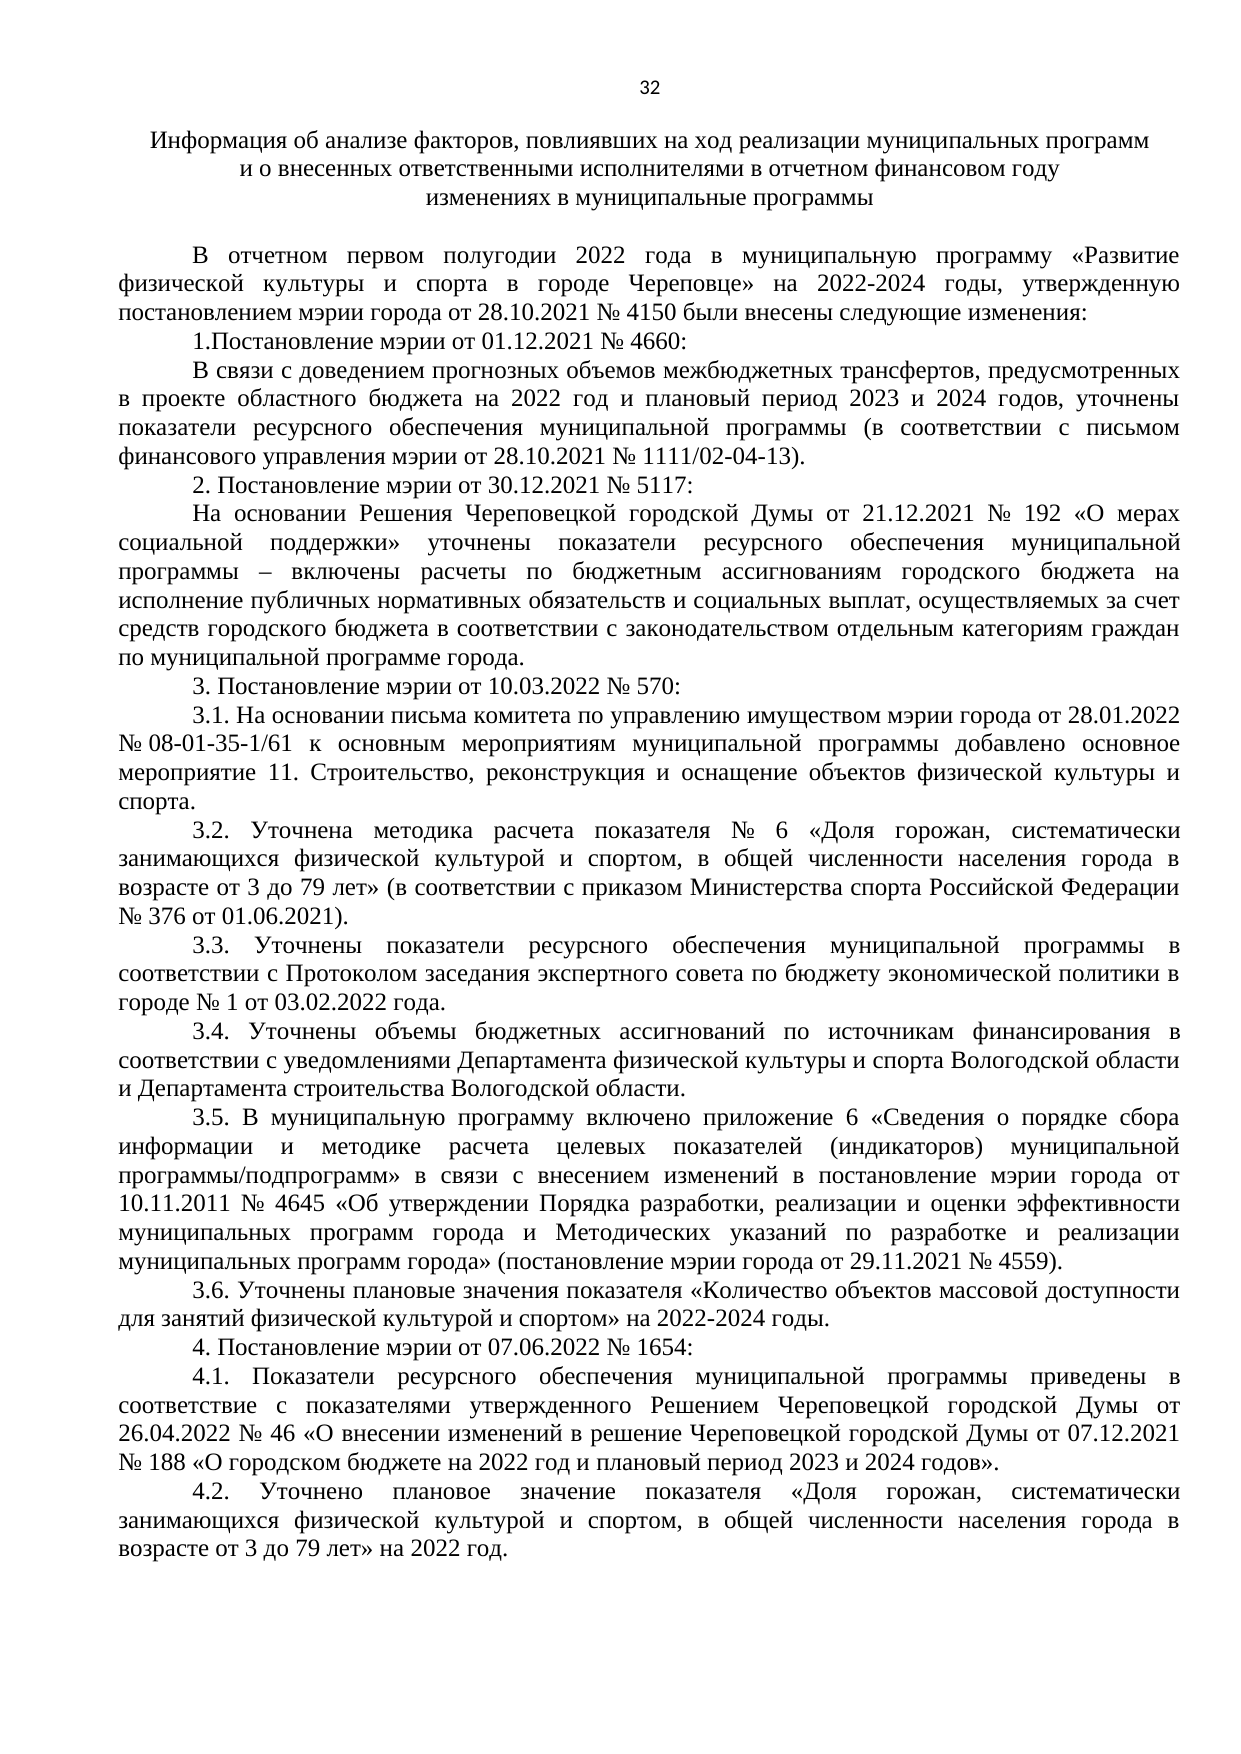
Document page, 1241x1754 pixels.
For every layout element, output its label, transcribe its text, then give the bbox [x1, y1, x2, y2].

text 3.1. На основании письма комитета по управлению имуществом мэрии города от 28.01.2022 № 08-01-35-1/61 к основным мероприятиям муниципальной программы добавлено основное мероприятие 11. Строительство, реконструкция и оснащение объектов физической культуры и спорта. [118, 700, 1181, 815]
text 3. Постановление мэрии от 10.03.2022 № 570: [118, 671, 1181, 700]
text 4. Постановление мэрии от 07.06.2022 № 1654: [118, 1332, 1181, 1361]
text Информация об анализе факторов, повлиявших на ход реализации муниципальных программ [118, 125, 1181, 153]
text 3.6. Уточнены плановые значения показателя «Количество объектов массовой доступности для занятий физической культурой и спортом» на 2022-2024 годы. [118, 1275, 1181, 1332]
text 4.1. Показатели ресурсного обеспечения муниципальной программы приведены в соответствие с показателями утвержденного Решением Череповецкой городской Думы от 26.04.2022 № 46 «О внесении изменений в решение Череповецкой городской Думы от 07.12.2021 № 188 «О городском бюджете на 2022 год и плановый период 2023 и 2024 годов». [118, 1361, 1181, 1476]
text 2. Постановление мэрии от 30.12.2021 № 5117: [118, 470, 1181, 498]
text На основании Решения Череповецкой городской Думы от 21.12.2021 № 192 «О мерах социальной поддержки» уточнены показатели ресурсного обеспечения муниципальной программы – включены расчеты по бюджетным ассигнованиям городского бюджета на исполнение публичных нормативных обязательств и социальных выплат, осуществляемых за счет средств городского бюджета в соответствии с законодательством отдельным категориям граждан по муниципальной программе города. [118, 498, 1181, 671]
text 3.5. В муниципальную программу включено приложение 6 «Сведения о порядке сбора информации и методике расчета целевых показателей (индикаторов) муниципальной программы/подпрограмм» в связи с внесением изменений в постановление мэрии города от 10.11.2011 № 4645 «Об утверждении Порядка разработки, реализации и оценки эффективности муниципальных программ города и Методических указаний по разработке и реализации муниципальных программ города» (постановление мэрии города от 29.11.2021 № 4559). [118, 1102, 1181, 1275]
text 1.Постановление мэрии от 01.12.2021 № 4660: [118, 326, 1181, 355]
text В отчетном первом полугодии 2022 года в муниципальную программу «Развитие физической культуры и спорта в городе Череповце» на 2022-2024 годы, утвержденную постановлением мэрии города от 28.10.2021 № 4150 были внесены следующие изменения: [118, 240, 1181, 326]
text В связи с доведением прогнозных объемов межбюджетных трансфертов, предусмотренных в проекте областного бюджета на 2022 год и плановый период 2023 и 2024 годов, уточнены показатели ресурсного обеспечения муниципальной программы (в соответствии с письмом финансового управления мэрии от 28.10.2021 № 1111/02-04-13). [118, 355, 1181, 470]
text 3.4. Уточнены объемы бюджетных ассигнований по источникам финансирования в соответствии с уведомлениями Департамента физической культуры и спорта Вологодской области и Департамента строительства Вологодской области. [118, 1016, 1181, 1102]
text 4.2. Уточнено плановое значение показателя «Доля горожан, систематически занимающихся физической культурой и спортом, в общей численности населения города в возрасте от 3 до 79 лет» на 2022 год. [118, 1476, 1181, 1562]
text изменениях в муниципальные программы [118, 182, 1181, 211]
text 3.2. Уточнена методика расчета показателя № 6 «Доля горожан, систематически занимающихся физической культурой и спортом, в общей численности населения города в возрасте от 3 до 79 лет» (в соответствии с приказом Министерства спорта Российской Федерации № 376 от 01.06.2021). [118, 815, 1181, 930]
text и о внесенных ответственными исполнителями в отчетном финансовом году [118, 153, 1181, 182]
text 3.3. Уточнены показатели ресурсного обеспечения муниципальной программы в соответствии с Протоколом заседания экспертного совета по бюджету экономической политики в городе № 1 от 03.02.2022 года. [118, 930, 1181, 1016]
